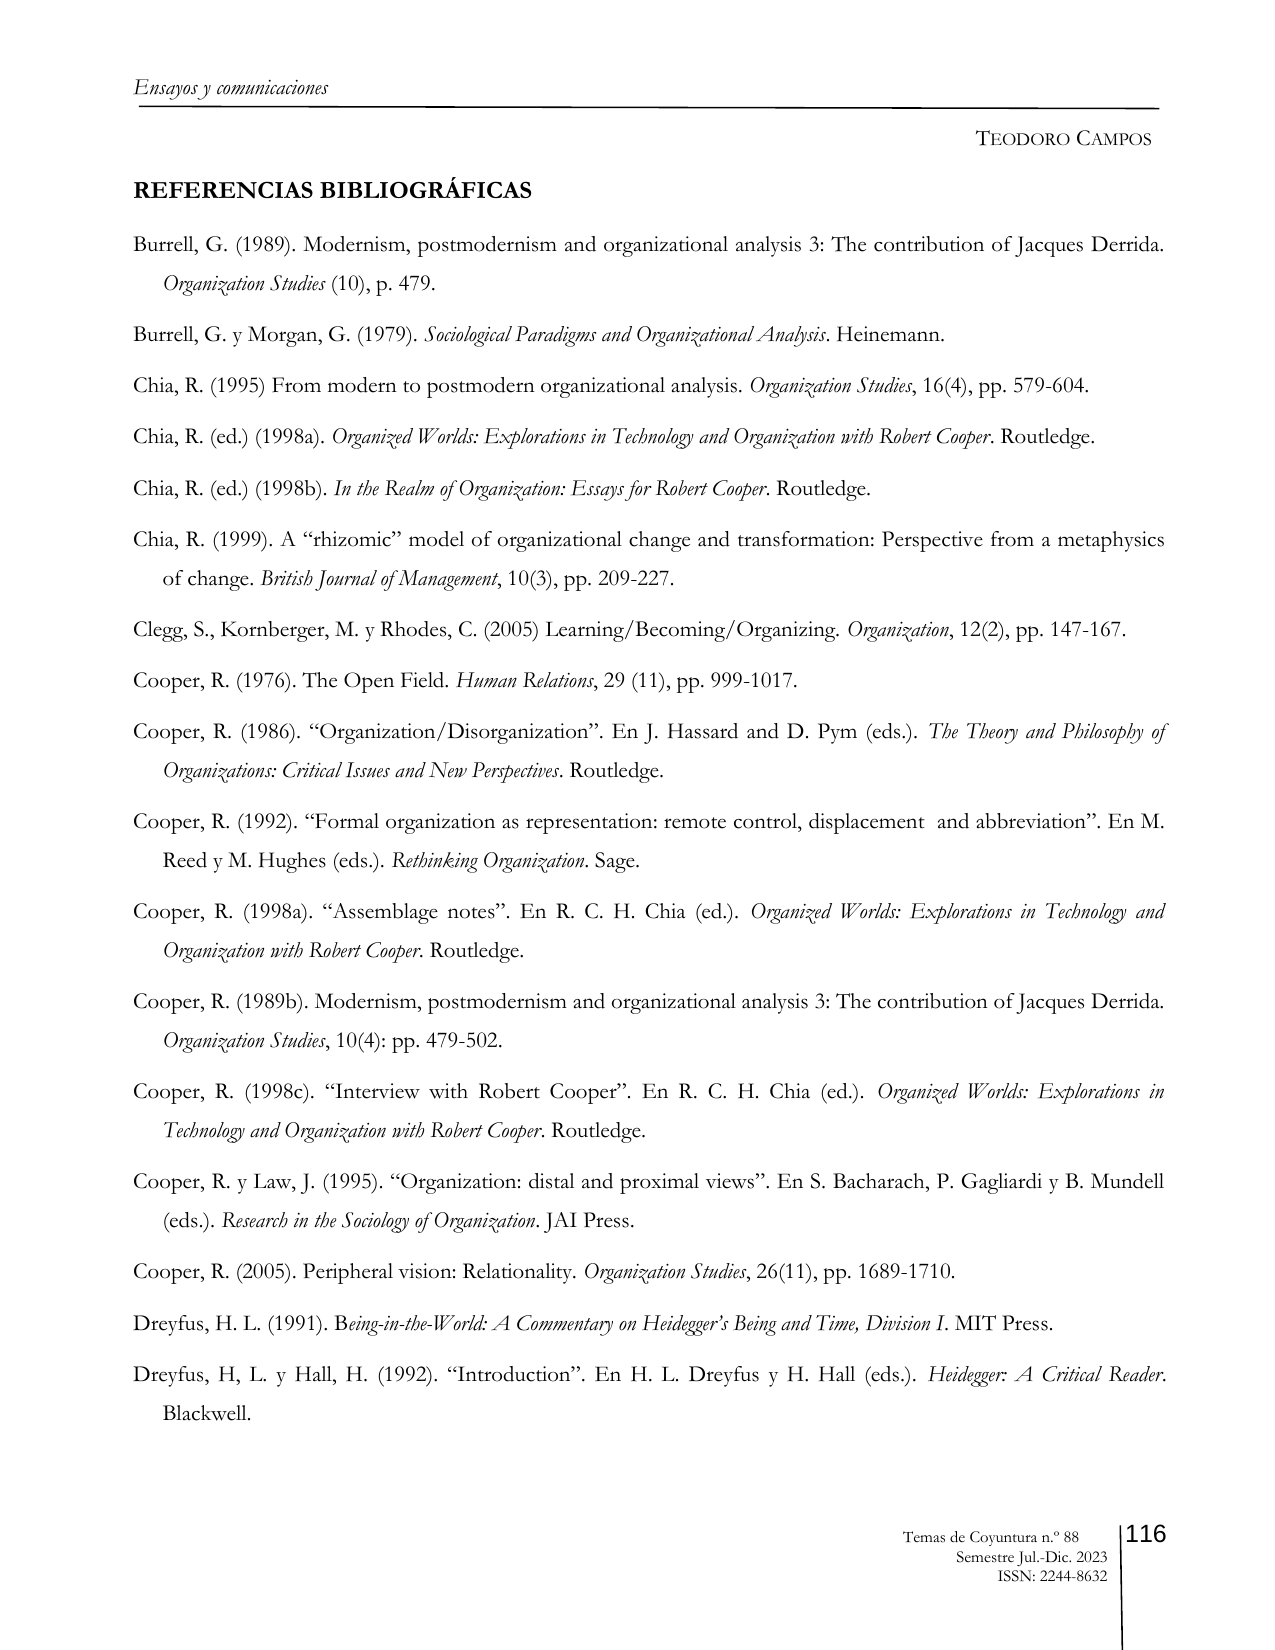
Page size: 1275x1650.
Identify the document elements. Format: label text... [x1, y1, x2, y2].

text Chia, R. (1999). A “rhizomic” model of organizational change and transformation: Perspective from a metaphysics of change. British Journal of Management, 10(3), pp. 209-227. [133, 527, 1167, 591]
text Cooper, R. y Law, J. (1995). “Organization: distal and proximal views”. En S. Bacharach, P. Gagliardi y B. Mundell (eds.). Research in the Sociology of Organization. JAI Press. [133, 1169, 1167, 1234]
text Chia, R. (ed.) (1998b). In the Realm of Organization: Essays for Robert Cooper. Routledge. [133, 475, 1167, 501]
text Cooper, R. (1989b). Modernism, postmodernism and organizational analysis 3: The contribution of Jacques Derrida. Organization Studies, 10(4): pp. 479-502. [133, 989, 1167, 1054]
text Burrell, G. (1989). Modernism, postmodernism and organizational analysis 3: The contribution of Jacques Derrida. Organization Studies (10), p. 479. [133, 232, 1167, 296]
text Chia, R. (ed.) (1998a). Organized Worlds: Explorations in Technology and Organization with Robert Cooper. Routledge. [133, 424, 1167, 450]
text Clegg, S., Kornberger, M. y Rhodes, C. (2005) Learning/Becoming/Organizing. Organization, 12(2), pp. 147-167. [133, 617, 1167, 642]
text Cooper, R. (2005). Peripheral vision: Relationality. Organization Studies, 26(11), pp. 1689-1710. [133, 1259, 1167, 1285]
text Cooper, R. (1998a). “Assemblage notes”. En R. C. H. Chia (ed.). Organized Worlds: Explorations in Technology and Organization with Robert Cooper. Routledge. [133, 899, 1167, 964]
text Cooper, R. (1998c). “Interview with Robert Cooper”. En R. C. H. Chia (ed.). Organized Worlds: Explorations in Technology and Organization with Robert Cooper. Routledge. [133, 1079, 1167, 1144]
text REFERENCIAS BIBLIOGRÁFICAS [133, 177, 1167, 205]
text Dreyfus, H. L. (1991). Being-in-the-World: A Commentary on Heidegger’s Being and Time, Division I. MIT Press. [133, 1310, 1167, 1336]
text Chia, R. (1995) From modern to postmodern organizational analysis. Organization Studies, 16(4), pp. 579-604. [133, 373, 1167, 399]
text Cooper, R. (1992). “Formal organization as representation: remote control, displacement and abbreviation”. En M. Reed y M. Hughes (eds.). Rethinking Organization. Sage. [133, 809, 1167, 874]
text Burrell, G. y Morgan, G. (1979). Sociological Paradigms and Organizational Analysis. Heinemann. [133, 322, 1167, 347]
text Cooper, R. (1986). “Organization/Disorganization”. En J. Hassard and D. Pym (eds.). The Theory and Philosophy of Organizations: Critical Issues and New Perspectives. Routledge. [133, 719, 1167, 784]
text Cooper, R. (1976). The Open Field. Human Relations, 29 (11), pp. 999-1017. [133, 668, 1167, 694]
text Dreyfus, H, L. y Hall, H. (1992). “Introduction”. En H. L. Dreyfus y H. Hall (eds.). Heidegger: A Critical Reader. Blackwell. [133, 1362, 1167, 1426]
